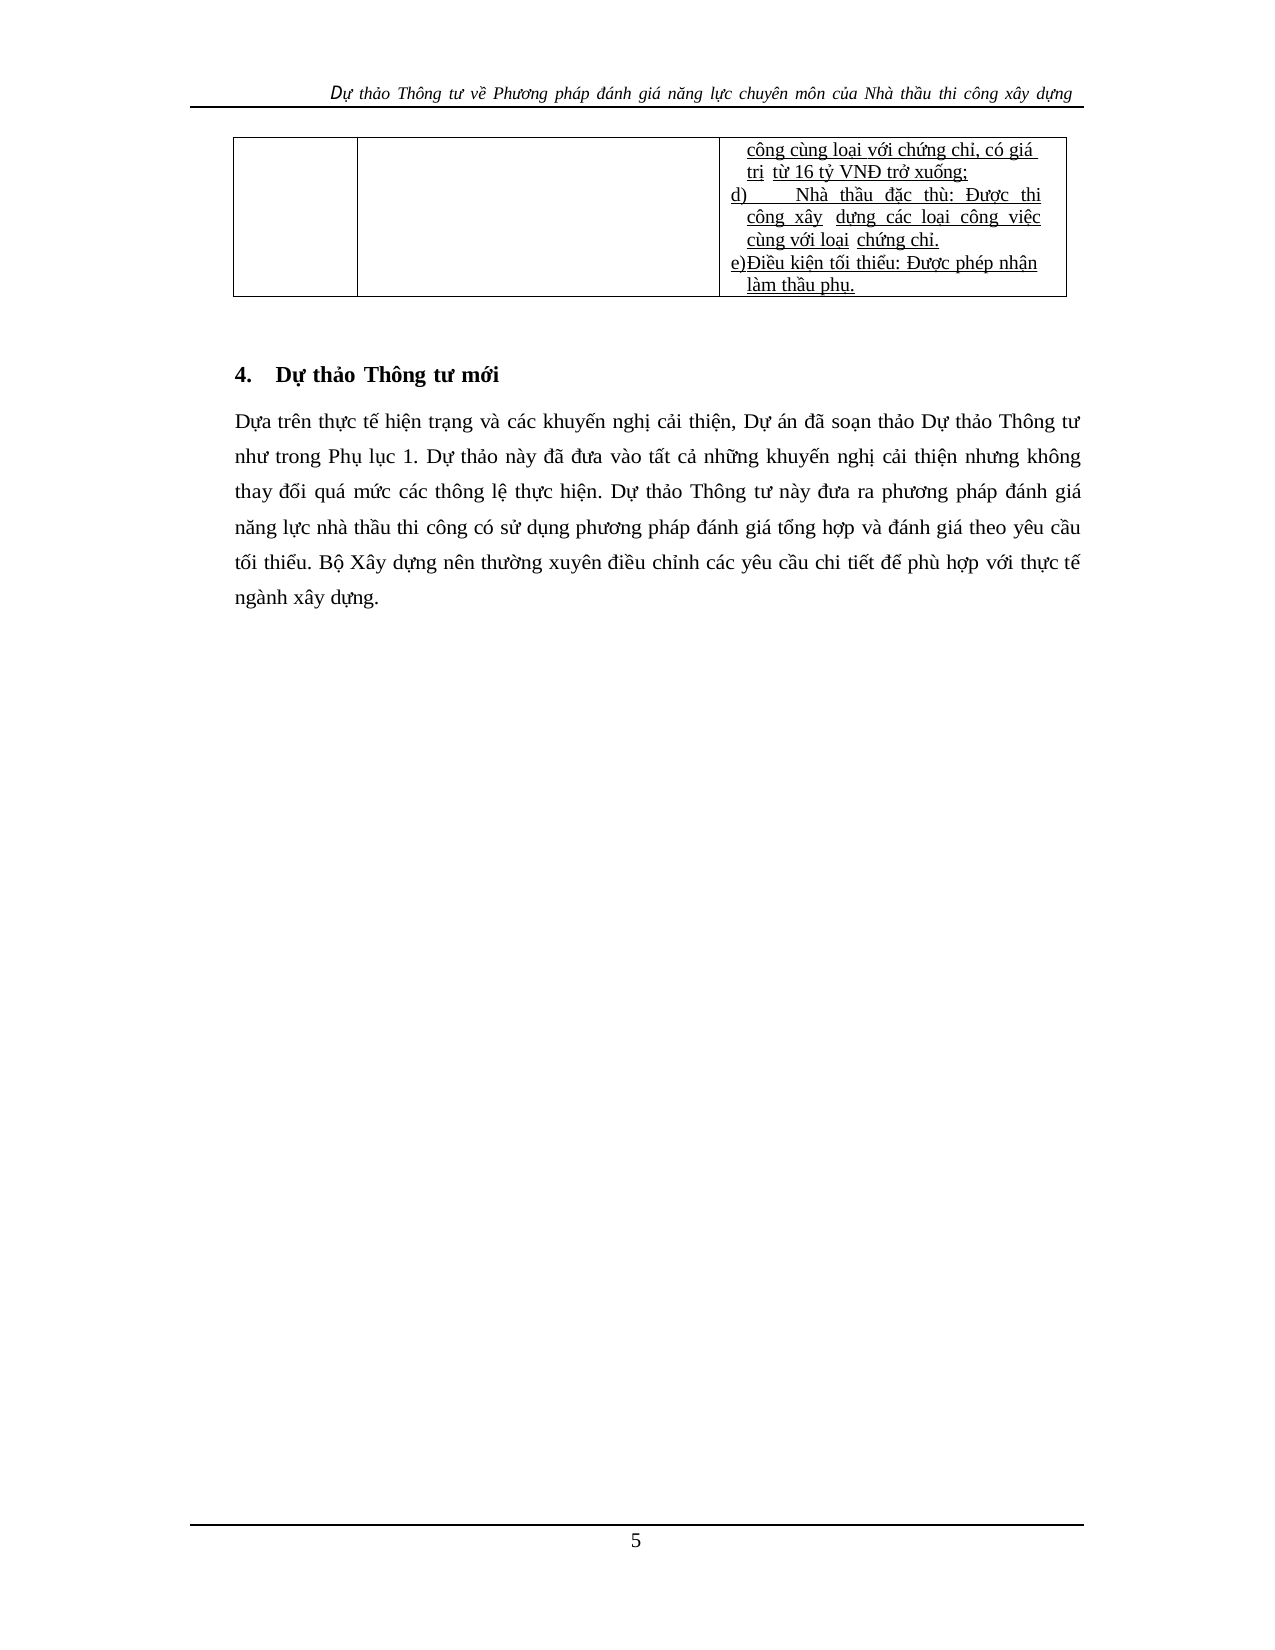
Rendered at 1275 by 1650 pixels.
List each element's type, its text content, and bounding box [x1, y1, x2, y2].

subtitle Dự thảo Thông tư mới [234, 361, 1096, 388]
table_header công cùng loại với chứng chỉ, có giá trị từ 16 tỷ VNĐ trở xuống; Nhà thầu đặc thù: Được thi công xây dựng các loại công việc cùng với loại chứng chỉ. Điều kiện tối thiểu: Được phép nhận làm thầu phụ. [720, 138, 1066, 296]
table_header [234, 138, 357, 296]
table_header [358, 138, 719, 296]
text Dựa trên thực tế hiện trạng và các khuyến nghị cải thiện, Dự án đã soạn thảo Dự thảo Thông tư như trong Phụ lục 1. Dự thảo này đã đưa vào tất cả những khuyến nghị cải thiện nhưng không thay đổi quá mức các thông lệ thực hiện. Dự thảo Thông tư này đưa ra phương pháp đánh giá năng lực nhà thầu thi công có sử dụng phương pháp đánh giá tổng hợp và đánh giá theo yêu cầu tối thiểu. Bộ Xây dựng nên thường xuyên điều chỉnh các yêu cầu chi tiết để phù hợp với thực tế ngành xây dựng. [234, 409, 1081, 609]
